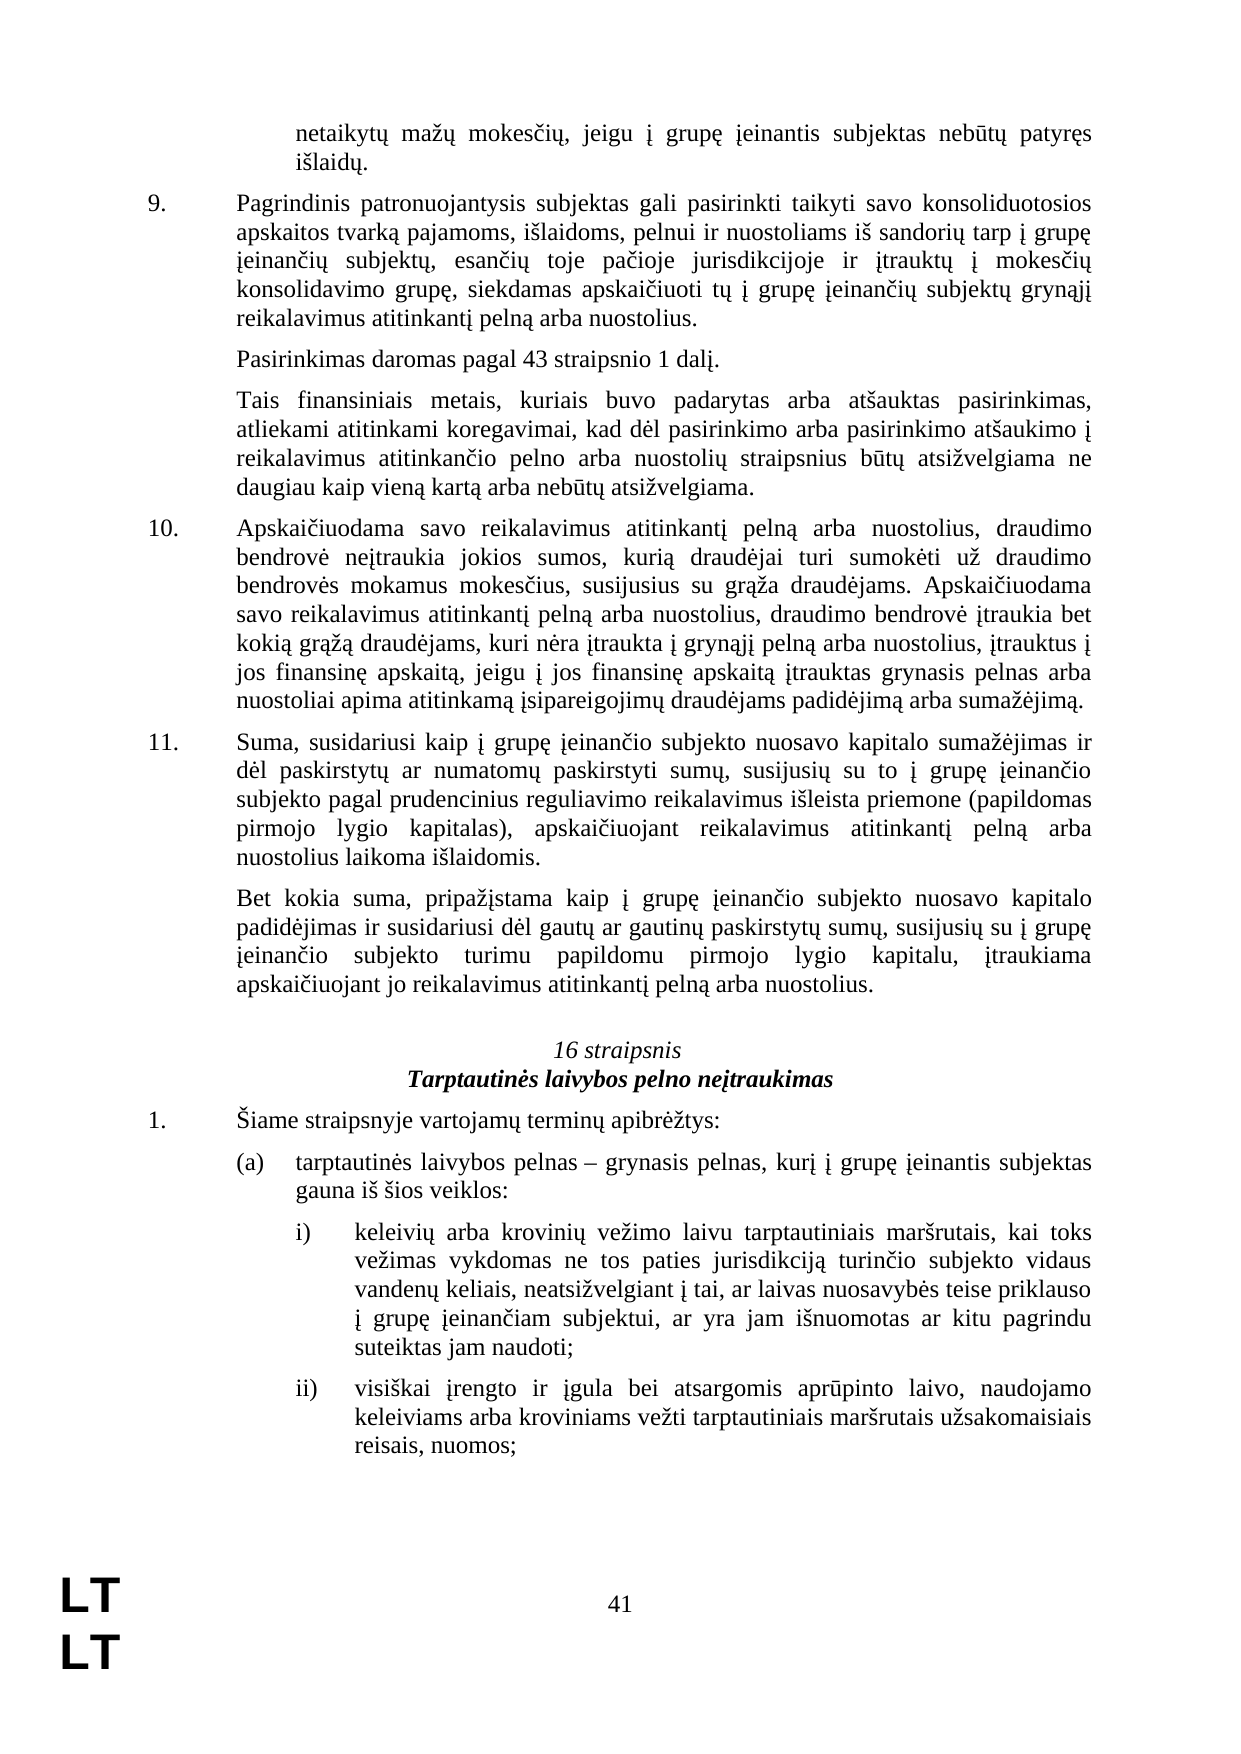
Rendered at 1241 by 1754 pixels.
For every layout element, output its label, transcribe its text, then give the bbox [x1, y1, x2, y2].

text Tais finansiniais metais, kuriais buvo padarytas arba atšauktas pasirinkimas, atliekami atitinkami koregavimai, kad dėl pasirinkimo arba pasirinkimo atšaukimo į reikalavimus atitinkančio pelno arba nuostolių straipsnius būtų atsižvelgiama ne daugiau kaip vieną kartą arba nebūtų atsižvelgiama. [236, 386, 1092, 501]
text ii) visiškai įrengto ir įgula bei atsargomis aprūpinto laivo, naudojamo keleiviams arba kroviniams vežti tarptautiniais maršrutais užsakomaisiais reisais, nuomos; [295, 1373, 1092, 1459]
text 11. Suma, susidariusi kaip į grupę įeinančio subjekto nuosavo kapitalo sumažėjimas ir dėl paskirstytų ar numatomų paskirstyti sumų, susijusių su to į grupę įeinančio subjekto pagal prudencinius reguliavimo reikalavimus išleista priemone (papildomas pirmojo lygio kapitalas), apskaičiuojant reikalavimus atitinkantį pelną arba nuostolius laikoma išlaidomis. [148, 727, 1092, 871]
text 9. Pagrindinis patronuojantysis subjektas gali pasirinkti taikyti savo konsoliduotosios apskaitos tvarką pajamoms, išlaidoms, pelnui ir nuostoliams iš sandorių tarp į grupę įeinančių subjektų, esančių toje pačioje jurisdikcijoje ir įtrauktų į mokesčių konsolidavimo grupę, siekdamas apskaičiuoti tų į grupę įeinančių subjektų grynąjį reikalavimus atitinkantį pelną arba nuostolius. [148, 188, 1092, 332]
text 10. Apskaičiuodama savo reikalavimus atitinkantį pelną arba nuostolius, draudimo bendrovė neįtraukia jokios sumos, kurią draudėjai turi sumokėti už draudimo bendrovės mokamus mokesčius, susijusius su grąža draudėjams. Apskaičiuodama savo reikalavimus atitinkantį pelną arba nuostolius, draudimo bendrovė įtraukia bet kokią grąžą draudėjams, kuri nėra įtraukta į grynąjį pelną arba nuostolius, įtrauktus į jos finansinę apskaitą, jeigu į jos finansinę apskaitą įtrauktas grynasis pelnas arba nuostoliai apima atitinkamą įsipareigojimų draudėjams padidėjimą arba sumažėjimą. [148, 513, 1092, 714]
text Bet kokia suma, pripažįstama kaip į grupę įeinančio subjekto nuosavo kapitalo padidėjimas ir susidariusi dėl gautų ar gautinų paskirstytų sumų, susijusių su į grupę įeinančio subjekto turimu papildomu pirmojo lygio kapitalu, įtraukiama apskaičiuojant jo reikalavimus atitinkantį pelną arba nuostolius. [236, 883, 1092, 998]
text (a) tarptautinės laivybos pelnas – grynasis pelnas, kurį į grupę įeinantis subjektas gauna iš šios veiklos: [236, 1147, 1092, 1204]
text 1. Šiame straipsnyje vartojamų terminų apibrėžtys: [148, 1106, 1092, 1134]
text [236, 118, 1092, 176]
text 16 straipsnis Tarptautinės laivybos pelno neįtraukimas [148, 1036, 1092, 1093]
text i) keleivių arba krovinių vežimo laivu tarptautiniais maršrutais, kai toks vežimas vykdomas ne tos paties jurisdikciją turinčio subjekto vidaus vandenų keliais, neatsižvelgiant į tai, ar laivas nuosavybės teise priklauso į grupę įeinančiam subjektui, ar yra jam išnuomotas ar kitu pagrindu suteiktas jam naudoti; [295, 1217, 1092, 1361]
text Pasirinkimas daromas pagal 43 straipsnio 1 dalį. [236, 344, 1092, 373]
